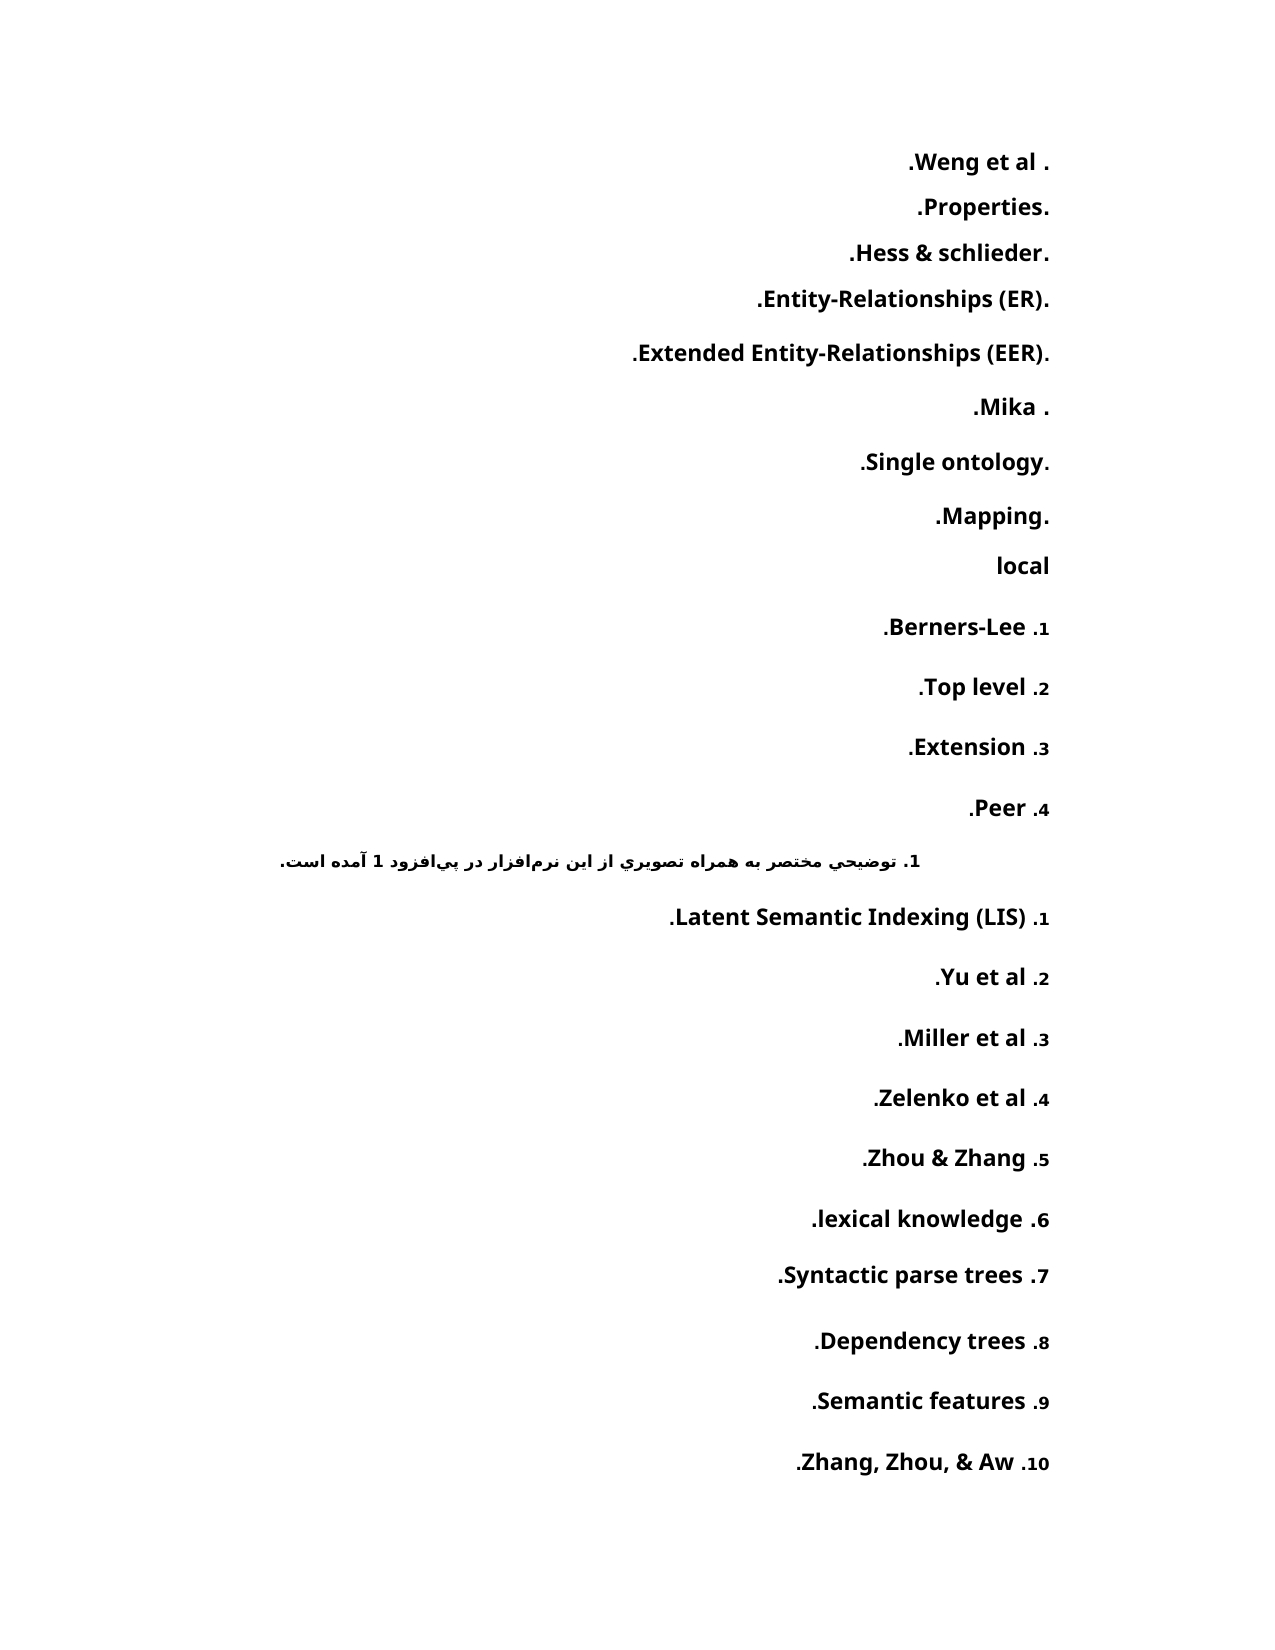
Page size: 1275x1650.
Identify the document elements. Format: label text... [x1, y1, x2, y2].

text . Weng et al. [150, 150, 1125, 175]
text 7. Syntactic parse trees. [150, 1259, 1125, 1291]
text .Entity-Relationships (ER). [150, 287, 1125, 312]
text .Properties. [150, 196, 1125, 221]
text 6. lexical knowledge. [150, 1203, 1125, 1234]
text 3. Miller et al. [150, 1021, 1125, 1053]
text local [150, 550, 1125, 581]
text 8. Dependency trees. [150, 1324, 1125, 1356]
text 1. Latent Semantic Indexing (LIS). [150, 901, 1125, 932]
text 10. Zhang, Zhou, & Aw. [150, 1445, 1125, 1477]
text 5. Zhou & Zhang. [150, 1142, 1125, 1173]
text 1. توضيحي مختصر به همراه تصويري از اين نرم‌افزار در پي‌افزود 1 آمده است. [150, 852, 1125, 871]
text 3. Extension. [150, 731, 1125, 762]
text 2. Yu et al. [150, 961, 1125, 992]
text 2. Top level. [150, 671, 1125, 702]
text 4. Peer. [150, 792, 1125, 823]
text .Hess & schlieder. [150, 242, 1125, 267]
text 9. Semantic features. [150, 1385, 1125, 1416]
text .Single ontology. [150, 450, 1125, 475]
text 4. Zelenko et al. [150, 1082, 1125, 1113]
text .Extended Entity-Relationships (EER). [150, 342, 1125, 367]
text . Mika. [150, 396, 1125, 421]
text 1. Berners-Lee. [150, 610, 1125, 642]
text .Mapping. [150, 504, 1125, 529]
